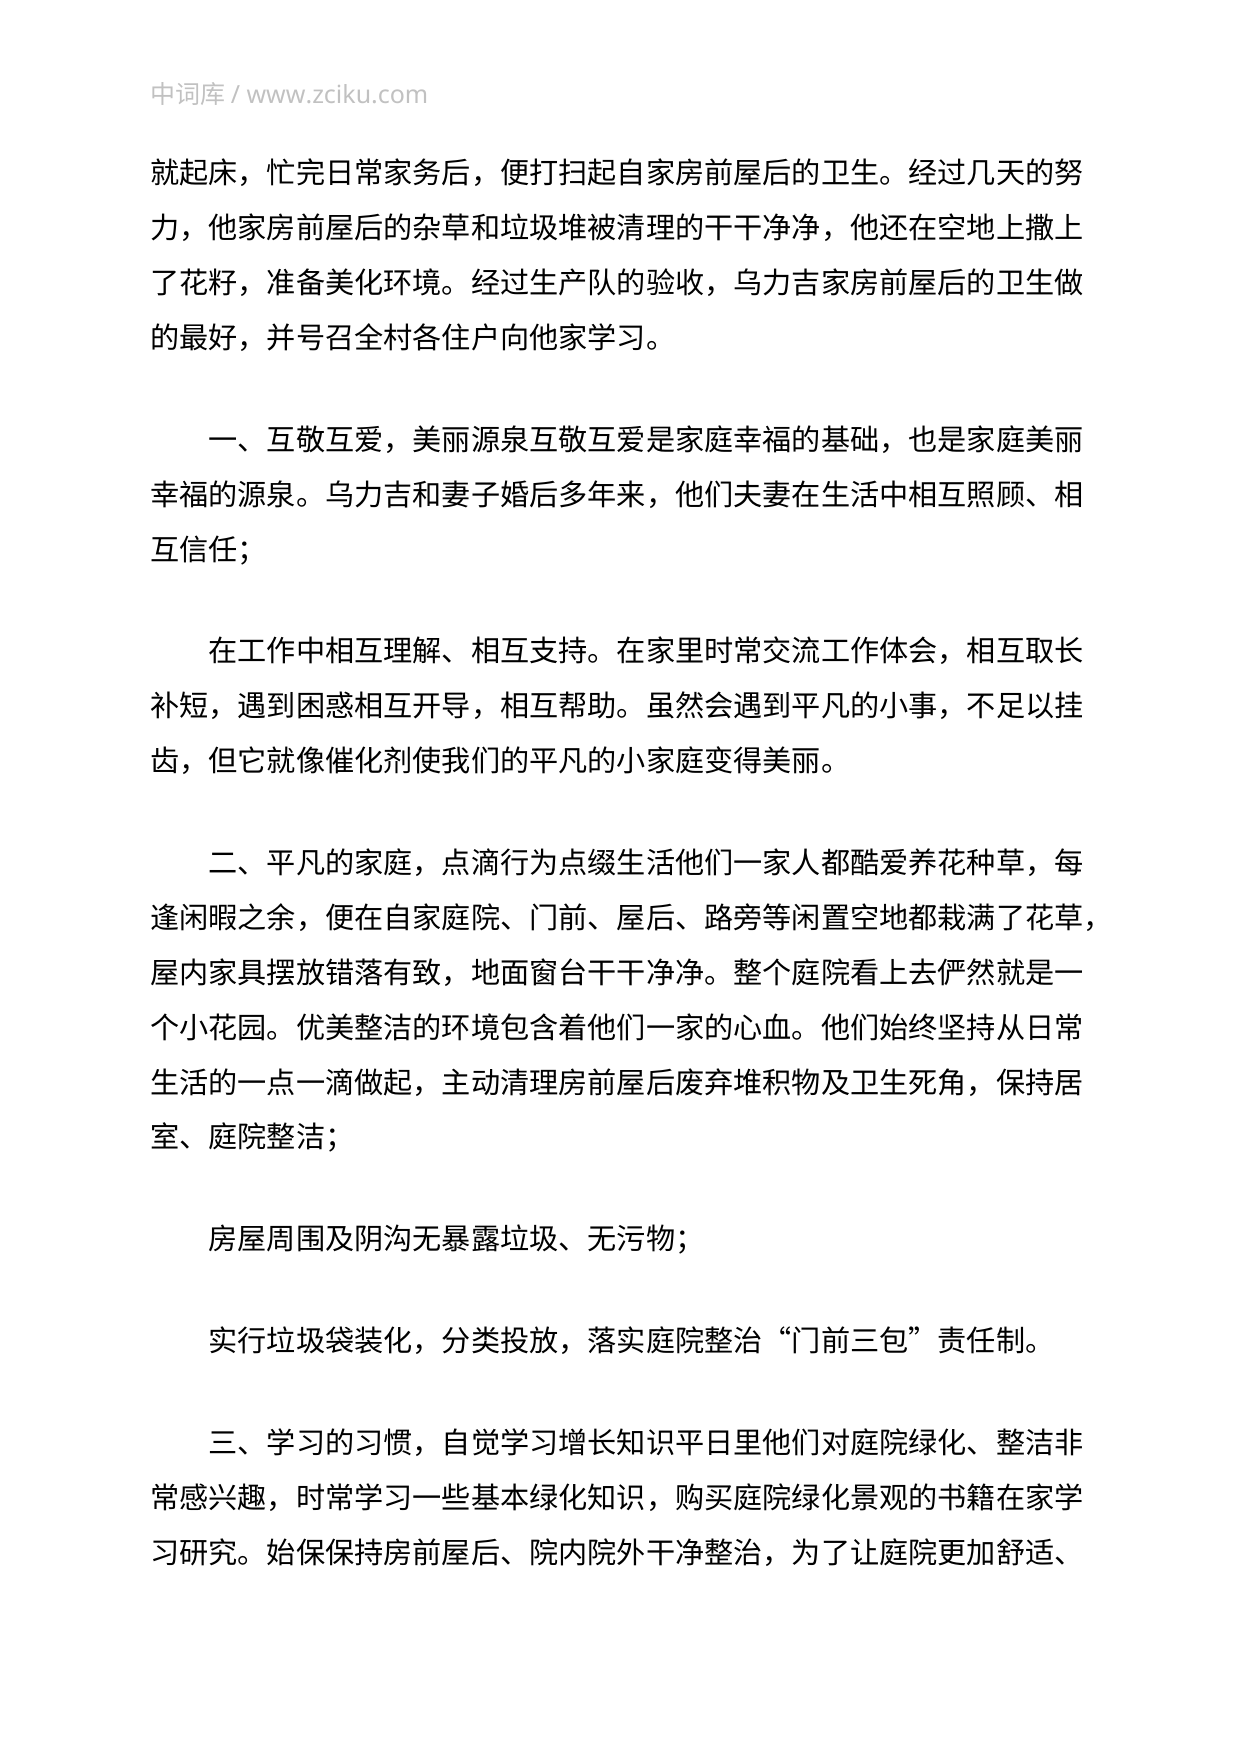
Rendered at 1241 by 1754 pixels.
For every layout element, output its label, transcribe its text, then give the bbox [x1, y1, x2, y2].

text 房屋周围及阴沟无暴露垃圾、无污物； [150, 1216, 1090, 1258]
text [150, 150, 1090, 357]
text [150, 1419, 1090, 1571]
text 一、互敬互爱，美丽源泉互敬互爱是家庭幸福的基础，也是家庭美丽幸福的源泉。乌力吉和妻子婚后多年来，他们夫妻在生活中相互照顾、相互信任； [150, 416, 1090, 568]
text 在工作中相互理解、相互支持。在家里时常交流工作体会，相互取长补短，遇到困惑相互开导，相互帮助。虽然会遇到平凡的小事，不足以挂齿，但它就像催化剂使我们的平凡的小家庭变得美丽。 [150, 628, 1090, 780]
text 二、平凡的家庭，点滴行为点缀生活他们一家人都酷爱养花种草，每逢闲暇之余，便在自家庭院、门前、屋后、路旁等闲置空地都栽满了花草，屋内家具摆放错落有致，地面窗台干干净净。整个庭院看上去俨然就是一个小花园。优美整洁的环境包含着他们一家的心血。他们始终坚持从日常生活的一点一滴做起，主动清理房前屋后废弃堆积物及卫生死角，保持居室、庭院整洁； [150, 839, 1090, 1156]
text 实行垃圾袋装化，分类投放，落实庭院整治“门前三包”责任制。 [150, 1318, 1090, 1360]
